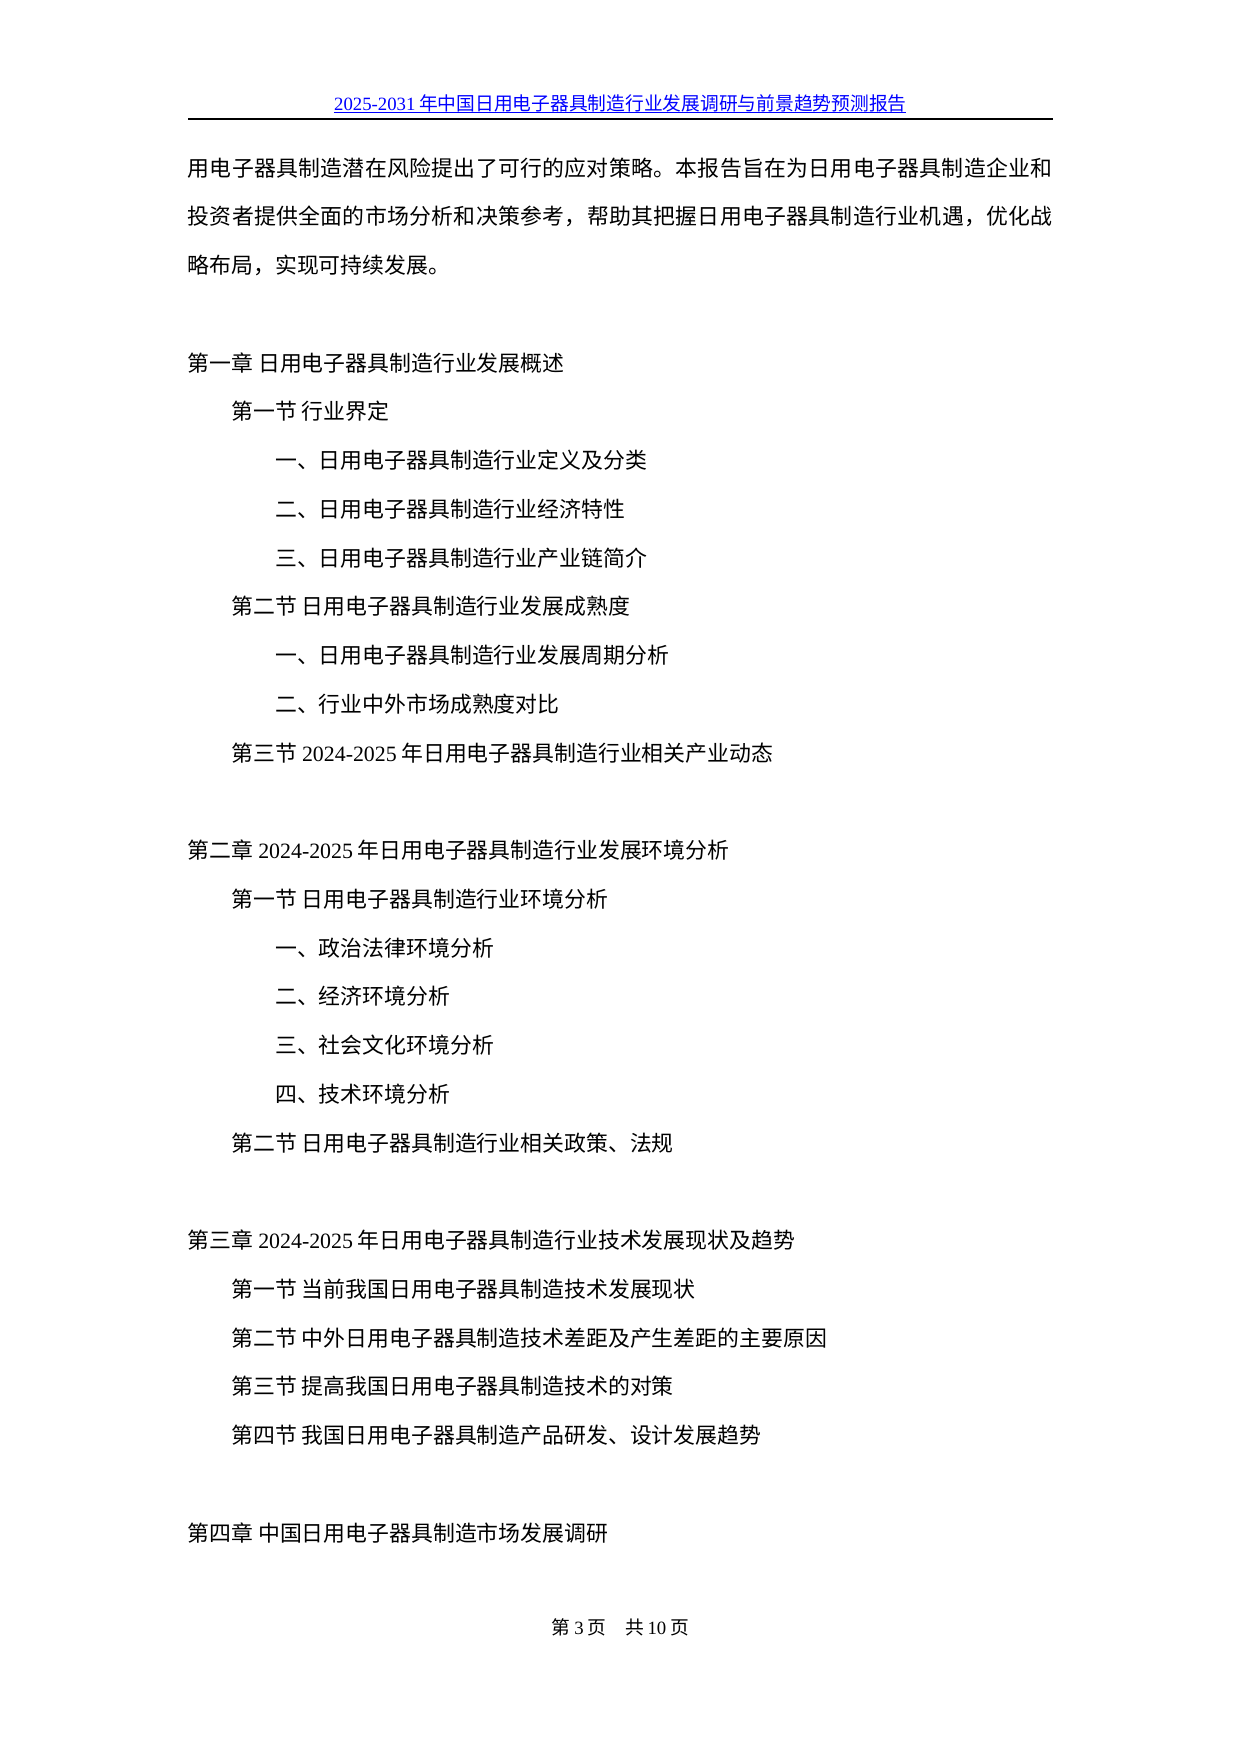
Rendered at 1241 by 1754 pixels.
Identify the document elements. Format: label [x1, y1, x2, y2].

text [187, 150, 1053, 1548]
